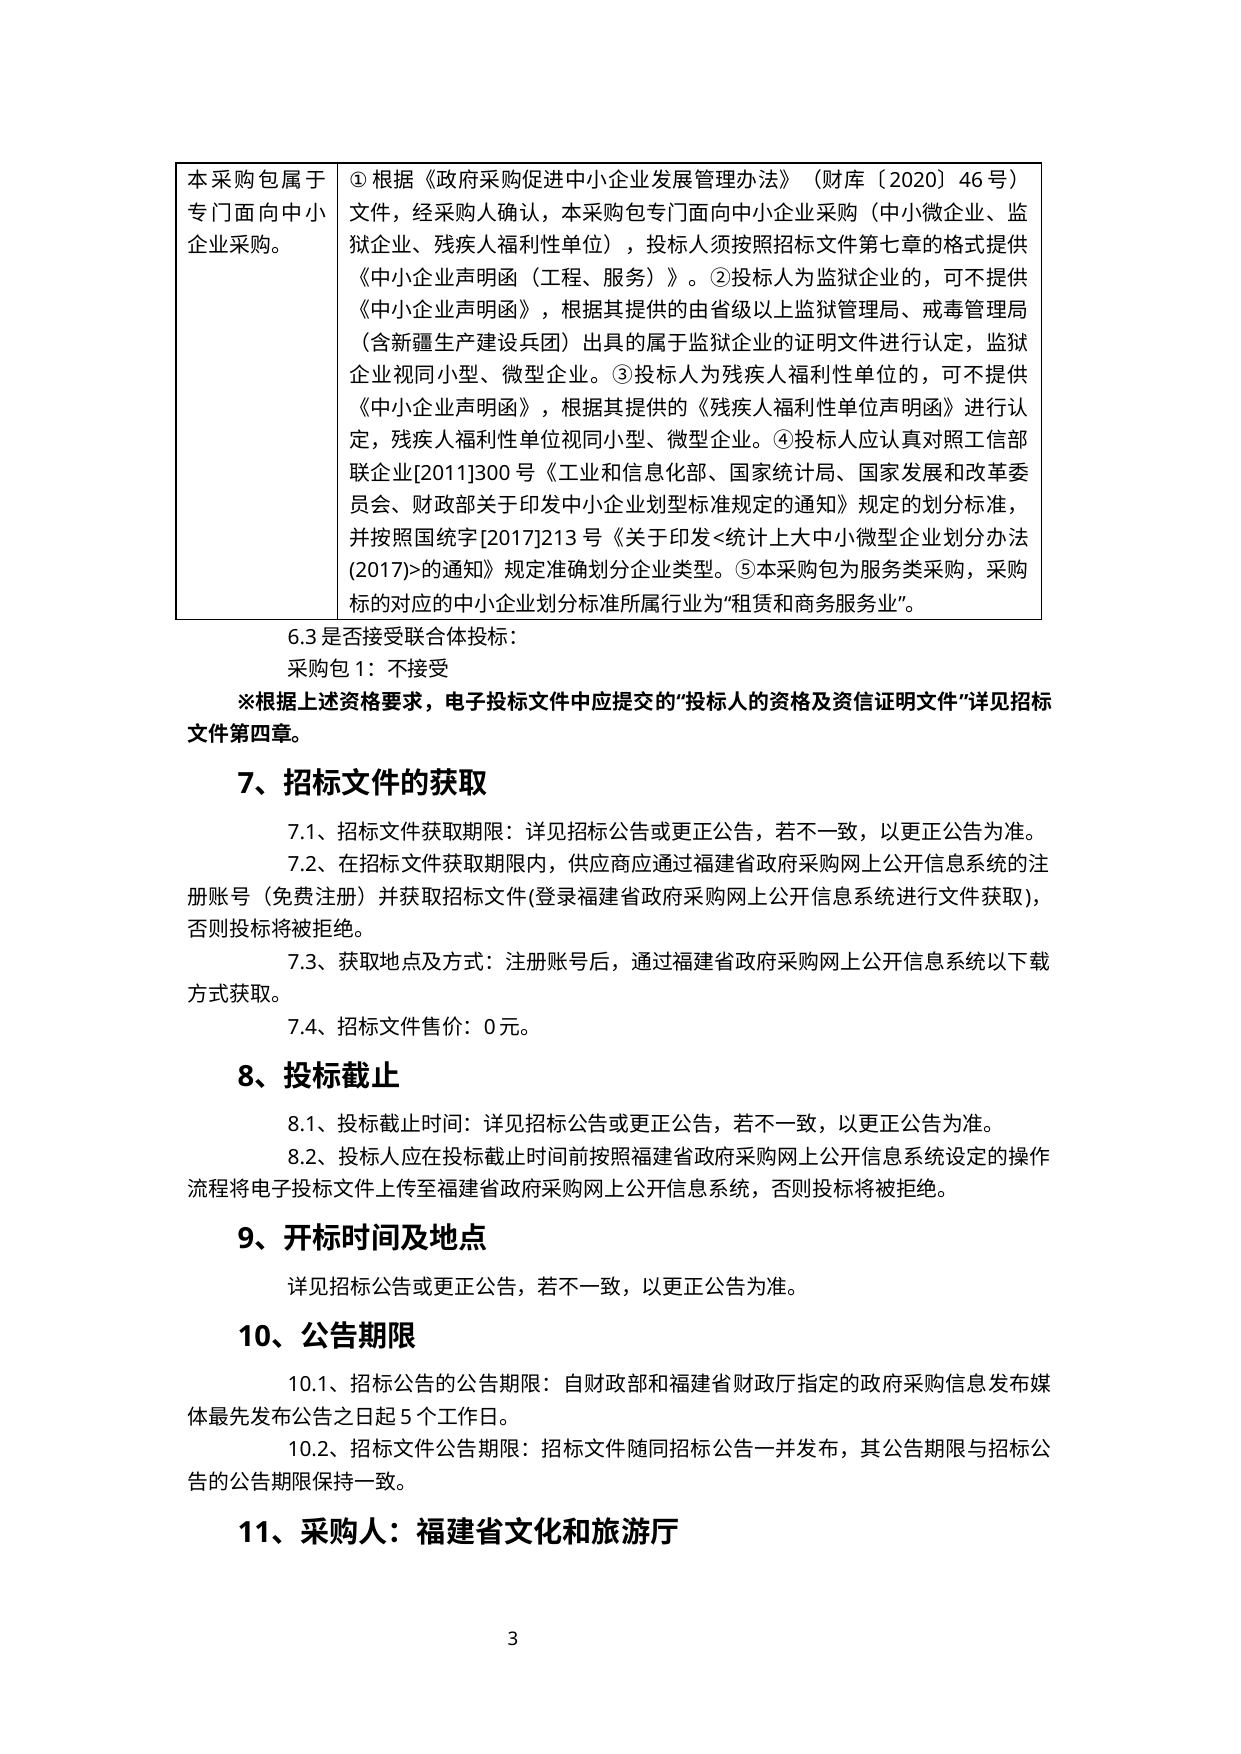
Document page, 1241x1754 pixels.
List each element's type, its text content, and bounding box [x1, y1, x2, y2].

text 10.2、招标文件公告期限：招标文件随同招标公告一并发布，其公告期限与招标公告的公告期限保持一致。 [187, 1433, 1053, 1498]
text 7、招标文件的获取 [187, 750, 1053, 815]
text 详见招标公告或更正公告，若不一致，以更正公告为准。 [187, 1270, 1053, 1303]
text 7.4、招标文件售价：0元。 [187, 1010, 1053, 1043]
text 采购包1：不接受 [187, 653, 1053, 685]
text 10.1、招标公告的公告期限：自财政部和福建省财政厅指定的政府采购信息发布媒体最先发布公告之日起5个工作日。 [187, 1368, 1053, 1433]
text 8、投标截止 [187, 1043, 1053, 1108]
text 9、开标时间及地点 [187, 1205, 1053, 1270]
text 6.3是否接受联合体投标： [187, 620, 1053, 653]
text 7.2、在招标文件获取期限内，供应商应通过福建省政府采购网上公开信息系统的注册账号（免费注册）并获取招标文件(登录福建省政府采购网上公开信息系统进行文件获取)，否则投标将被拒绝。 [187, 848, 1053, 945]
table_cell ①根据《政府采购促进中小企业发展管理办法》（财库〔2020〕46号）文件，经采购人确认，本采购包专门面向中小企业采购（中小微企业、监狱企业、残疾人福利性单位），投标人须按照招标文件第七章的格式提供《中小企业声明函（工程、服务）》。②投标人为监狱企业的，可不提供《中小企业声明函》，根据其提供的由省级以上监狱管理局、戒毒管理局（含新疆生产建设兵团）出具的属于监狱企业的证明文件进行认定，监狱企业视同小型、微型企业。③投标人为残疾人福利性单位的，可不提供《中小企业声明函》，根据其提供的《残疾人福利性单位声明函》进行认定，残疾人福利性单位视同小型、微型企业。④投标人应认真对照工信部联企业[2011]300号《工业和信息化部、国家统计局、国家发展和改革委员会、财政部关于印发中小企业划型标准规定的通知》规定的划分标准，并按照国统字[2017]213号《关于印发<统计上大中小微型企业划分办法(2017)>的通知》规定准确划分企业类型。⑤本采购包为服务类采购，采购标的对应的中小企业划分标准所属行业为“租赁和商务服务业”。 [338, 164, 1041, 618]
table_cell 本采购包属于专门面向中小企业采购。 [177, 164, 337, 618]
text 7.3、获取地点及方式：注册账号后，通过福建省政府采购网上公开信息系统以下载方式获取。 [187, 945, 1053, 1010]
text 8.2、投标人应在投标截止时间前按照福建省政府采购网上公开信息系统设定的操作流程将电子投标文件上传至福建省政府采购网上公开信息系统，否则投标将被拒绝。 [187, 1140, 1053, 1205]
text 8.1、投标截止时间：详见招标公告或更正公告，若不一致，以更正公告为准。 [187, 1108, 1053, 1140]
text ※根据上述资格要求，电子投标文件中应提交的“投标人的资格及资信证明文件”详见招标文件第四章。 [187, 685, 1053, 750]
text 11、采购人：福建省文化和旅游厅 [187, 1498, 1053, 1563]
text 7.1、招标文件获取期限：详见招标公告或更正公告，若不一致，以更正公告为准。 [187, 815, 1053, 848]
text 10、公告期限 [187, 1303, 1053, 1368]
